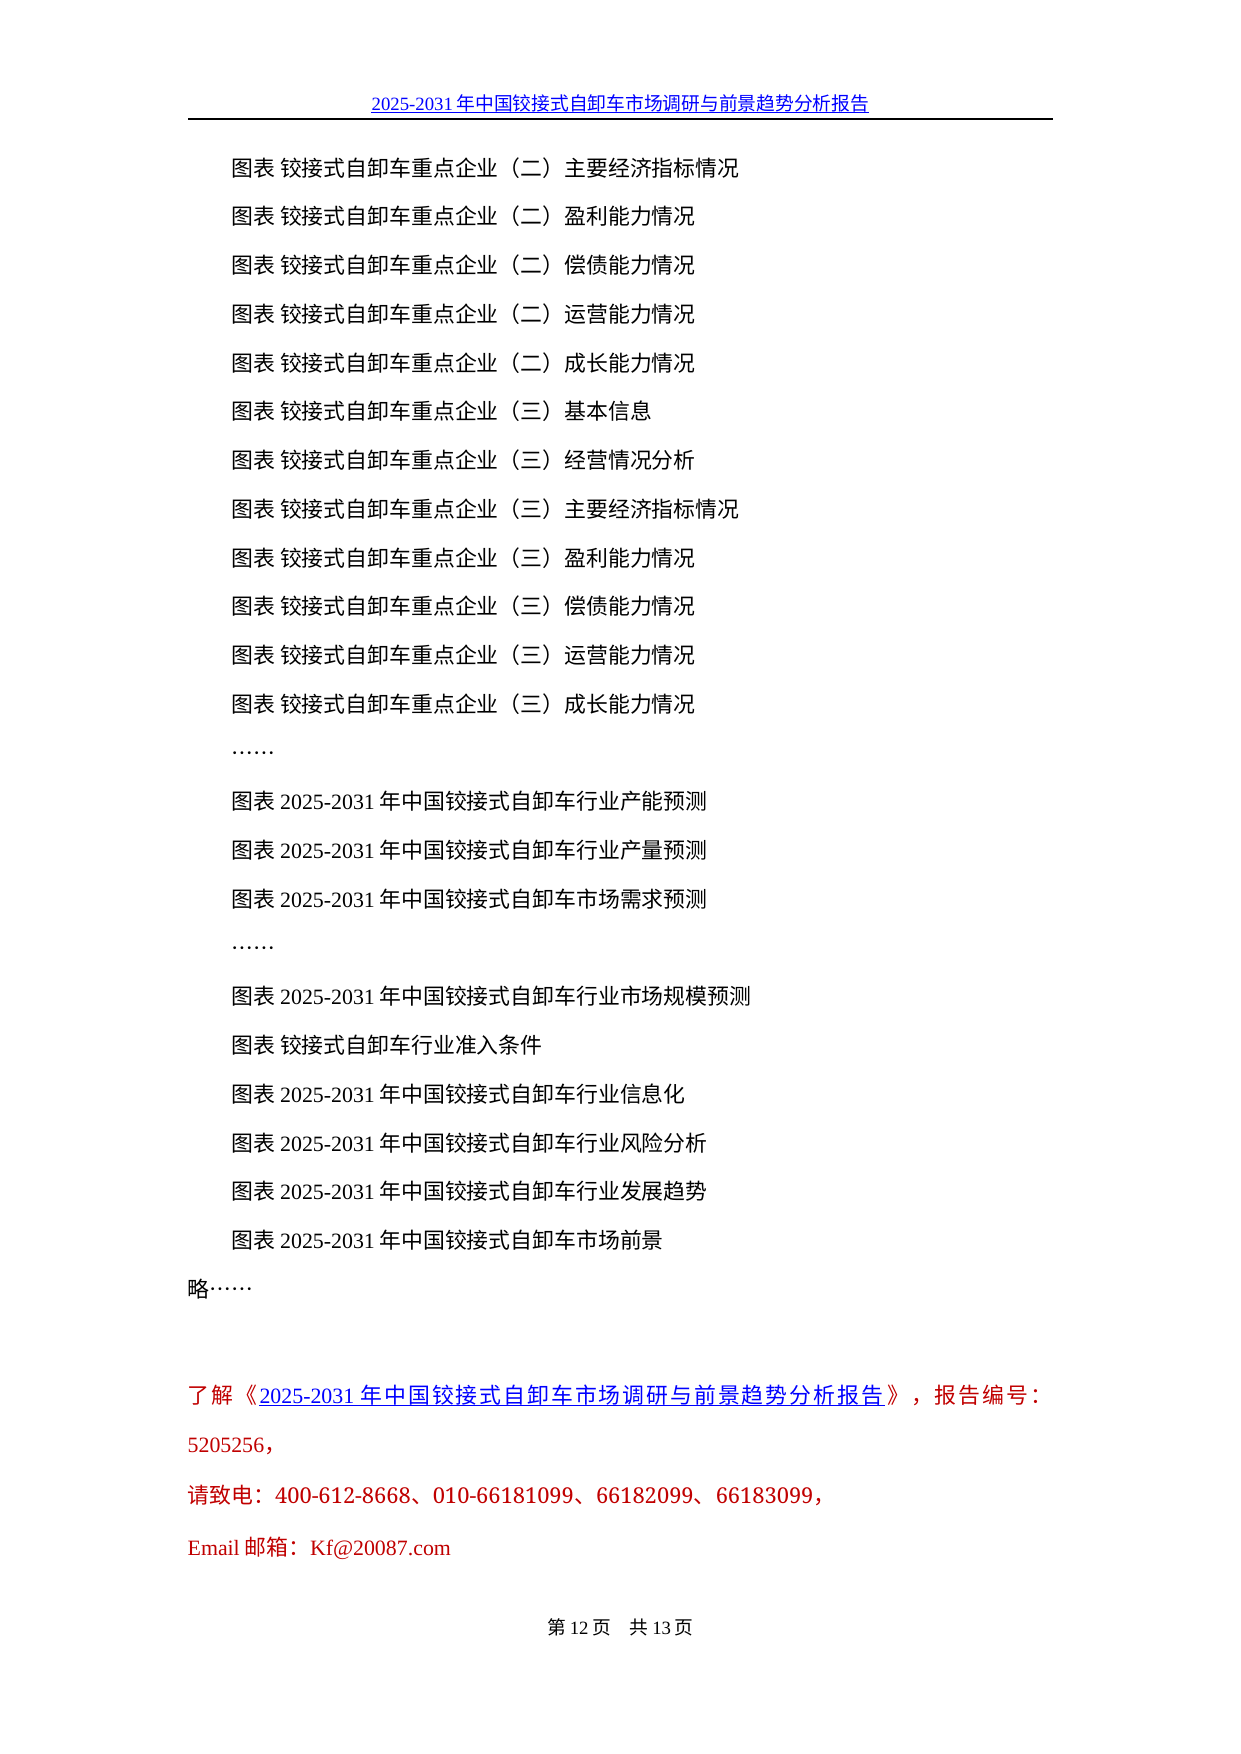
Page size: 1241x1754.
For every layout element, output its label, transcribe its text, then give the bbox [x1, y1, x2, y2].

text 请致电：400-612-8668、010-66181099、66182099、66183099， [187, 1478, 1053, 1511]
text 了解《2025-2031年中国铰接式自卸车市场调研与前景趋势分析报告》，报告编号：5205256， [187, 1378, 1053, 1459]
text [187, 150, 1053, 1304]
text Email邮箱：Kf@20087.com [187, 1530, 1053, 1562]
